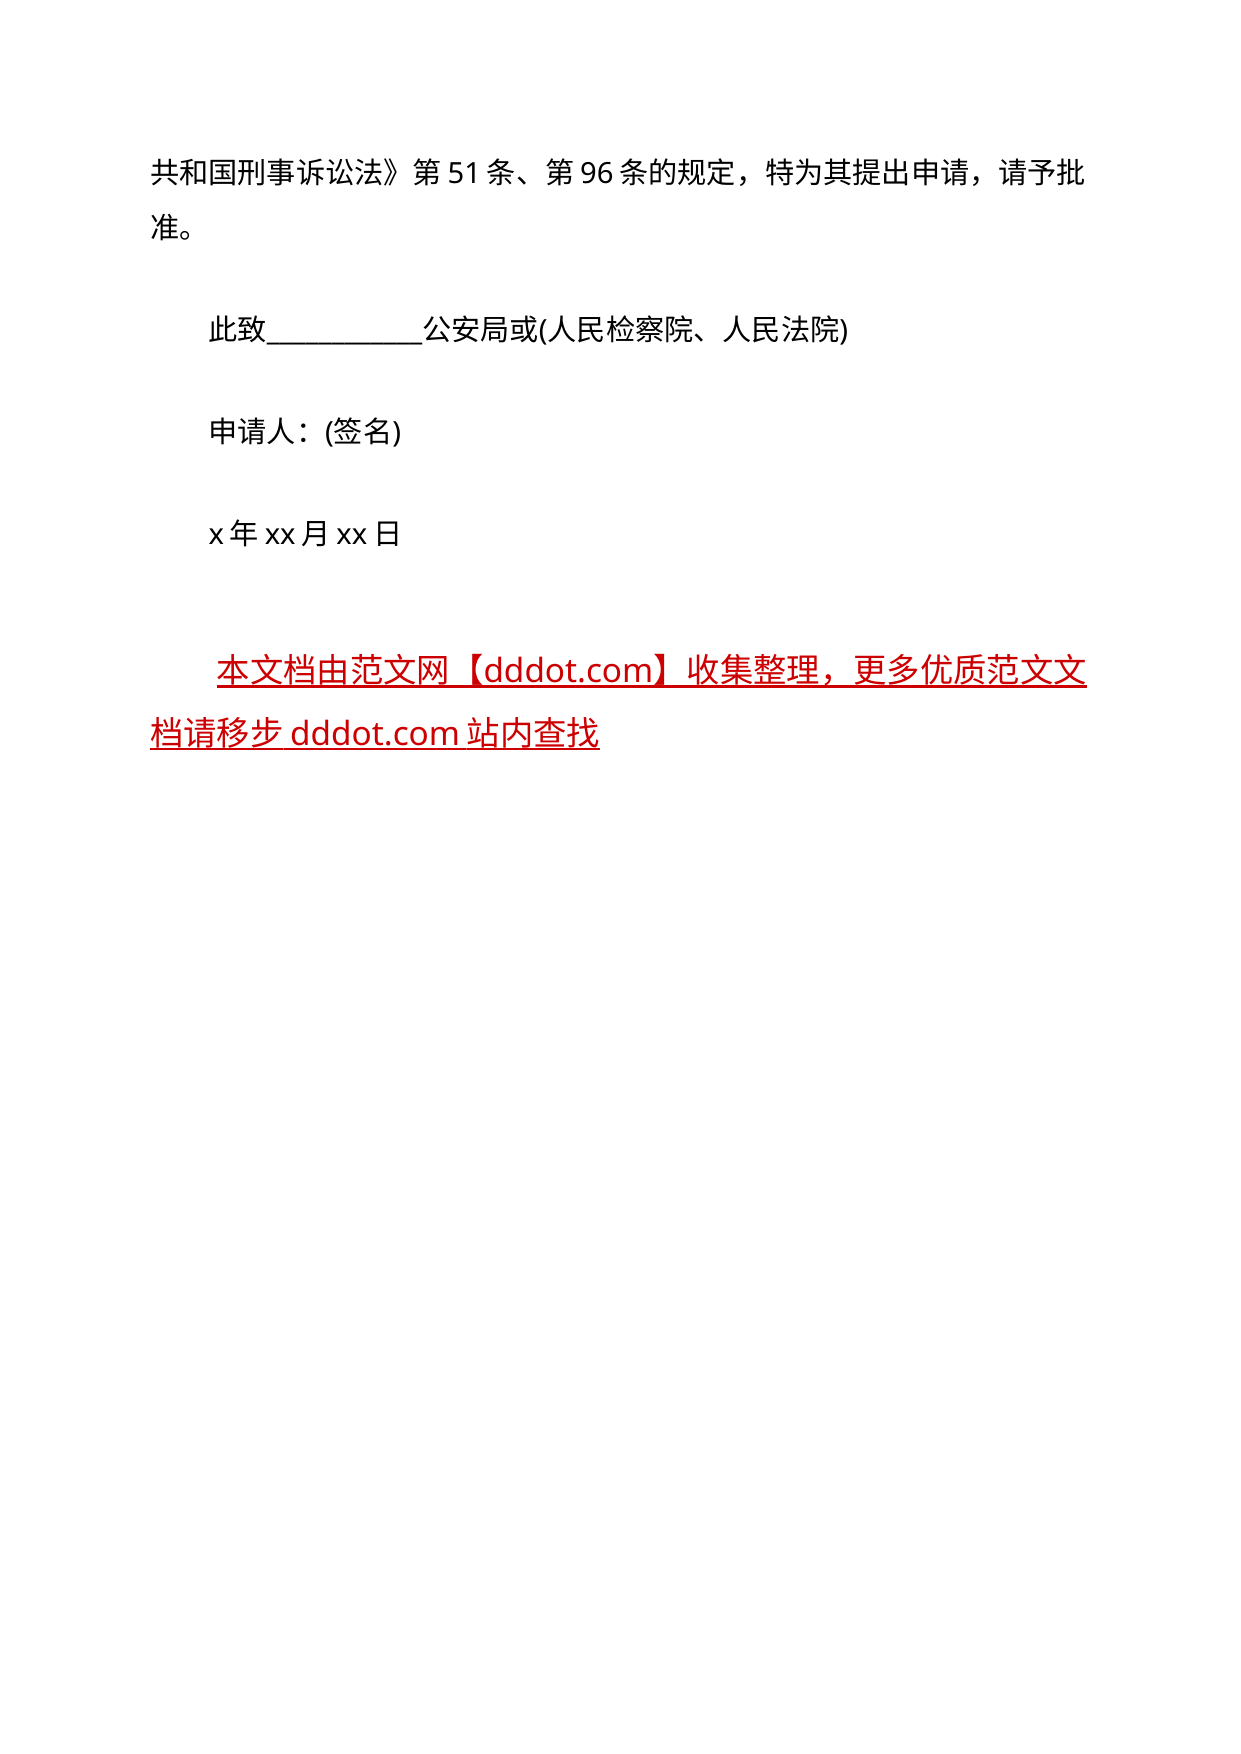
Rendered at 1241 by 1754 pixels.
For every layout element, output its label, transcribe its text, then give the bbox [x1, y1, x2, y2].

text x年xx月xx日 [150, 511, 1090, 553]
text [150, 150, 1090, 247]
text 本文档由范文网【dddot.com】收集整理，更多优质范文文档请移步dddot.com站内查找 [150, 644, 1090, 755]
text 此致____________公安局或(人民检察院、人民法院) [150, 307, 1090, 349]
text 申请人：(签名) [150, 409, 1090, 451]
